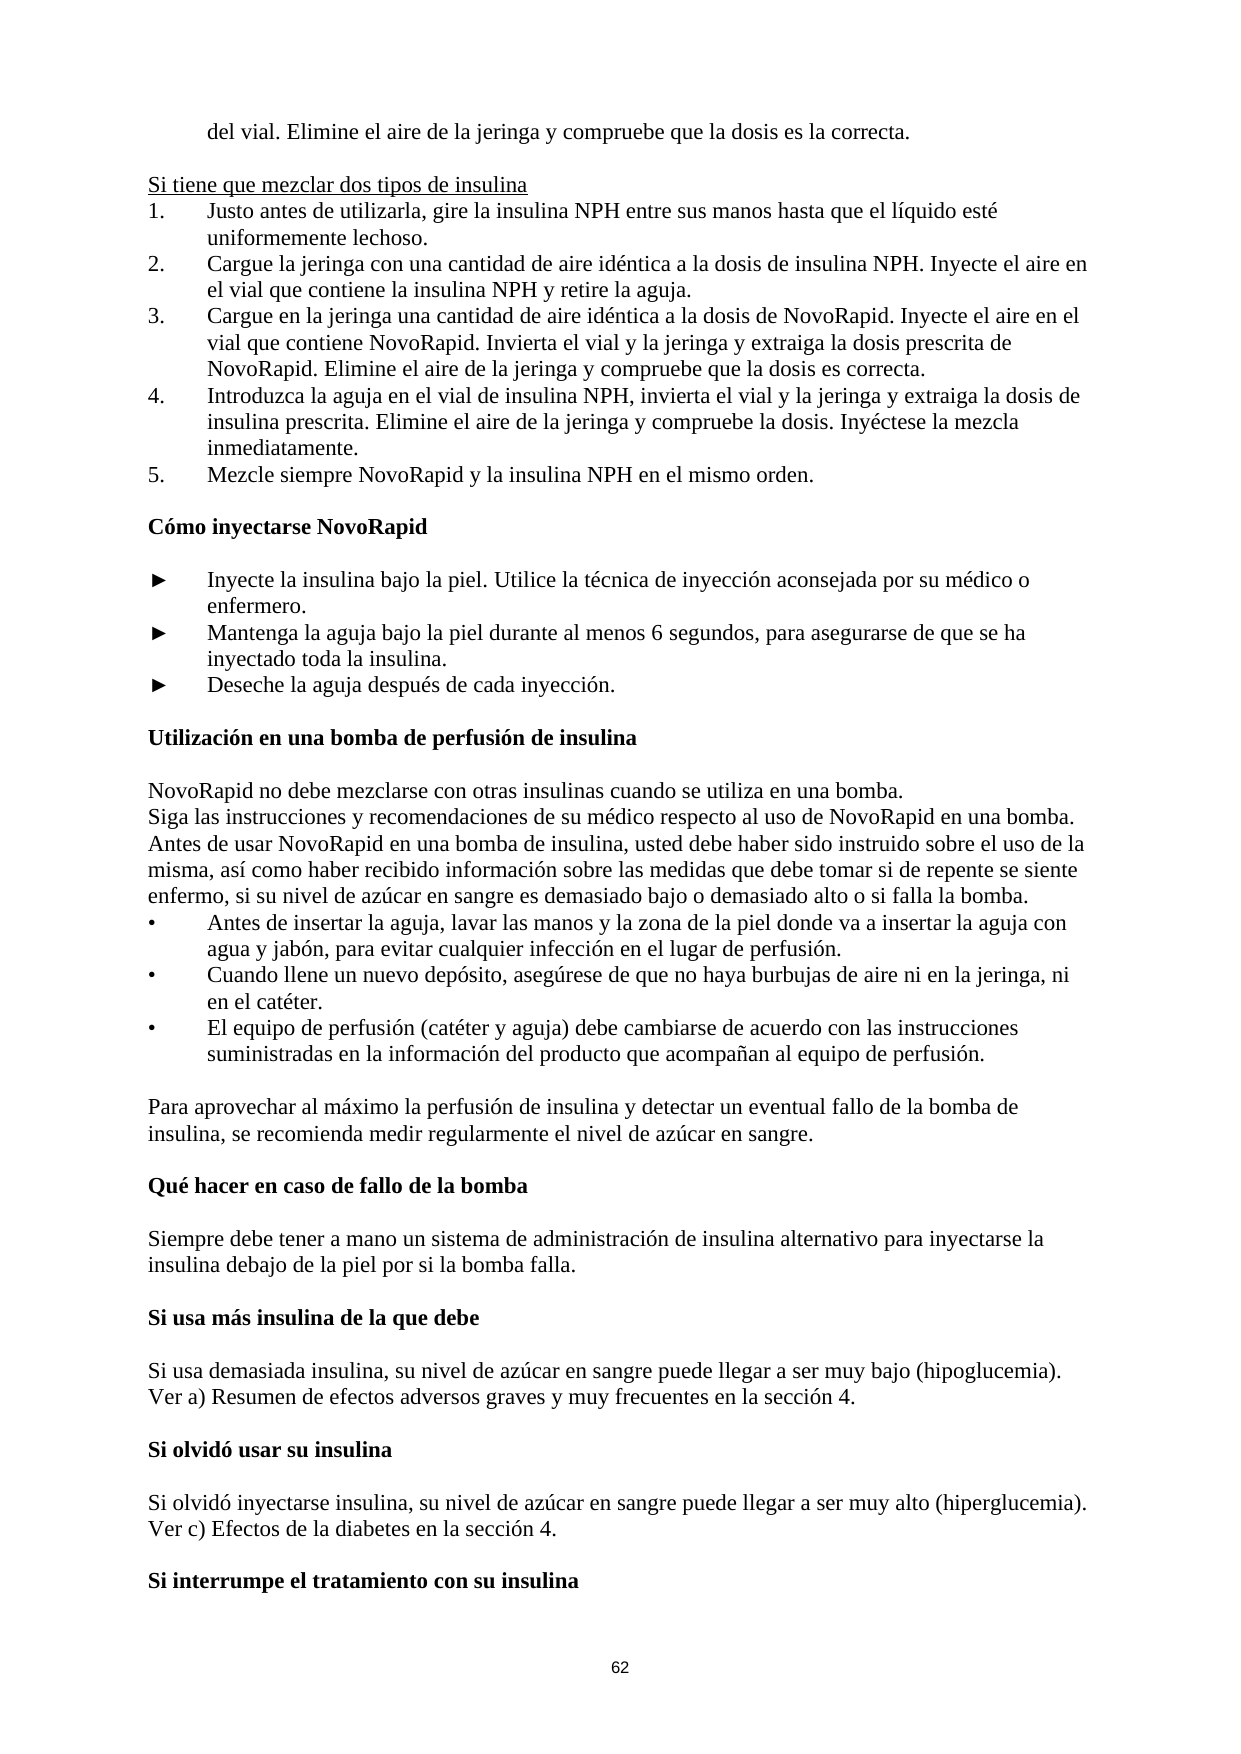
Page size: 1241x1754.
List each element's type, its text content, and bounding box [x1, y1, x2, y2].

text Si usa más insulina de la que debe [148, 1304, 1092, 1330]
text Si olvidó usar su insulina [148, 1436, 1092, 1462]
text 1. Justo antes de utilizarla, gire la insulina NPH entre sus manos hasta que el líquido esté uniformemente lechoso. [148, 197, 1092, 250]
text Utilización en una bomba de perfusión de insulina [148, 724, 1092, 751]
text Si interrumpe el tratamiento con su insulina [148, 1568, 1092, 1594]
text • Cuando llene un nuevo depósito, asegúrese de que no haya burbujas de aire ni en la jeringa, ni en el catéter. [148, 961, 1092, 1014]
text Cómo inyectarse NovoRapid [148, 513, 1092, 540]
text 4. Introduzca la aguja en el vial de insulina NPH, invierta el vial y la jeringa y extraiga la dosis de insulina prescrita. Elimine el aire de la jeringa y compruebe la dosis. Inyéctese la mezcla inmediatamente. [148, 382, 1092, 461]
text • Antes de insertar la aguja, lavar las manos y la zona de la piel donde va a insertar la aguja con agua y jabón, para evitar cualquier infección en el lugar de perfusión. [148, 909, 1092, 961]
text Siga las instrucciones y recomendaciones de su médico respecto al uso de NovoRapid en una bomba. Antes de usar NovoRapid en una bomba de insulina, usted debe haber sido instruido sobre el uso de la misma, así como haber recibido información sobre las medidas que debe tomar si de repente se siente enfermo, si su nivel de azúcar en sangre es demasiado bajo o demasiado alto o si falla la bomba. [148, 803, 1092, 909]
text • El equipo de perfusión (catéter y aguja) debe cambiarse de acuerdo con las instrucciones suministradas en la información del producto que acompañan al equipo de perfusión. [148, 1014, 1092, 1067]
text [148, 118, 1092, 144]
text ► Inyecte la insulina bajo la piel. Utilice la técnica de inyección aconsejada por su médico o enfermero. [148, 566, 1092, 619]
text Siempre debe tener a mano un sistema de administración de insulina alternativo para inyectarse la insulina debajo de la piel por si la bomba falla. [148, 1225, 1092, 1278]
text Si tiene que mezclar dos tipos de insulina [148, 171, 1092, 197]
text Si usa demasiada insulina, su nivel de azúcar en sangre puede llegar a ser muy bajo (hipoglucemia). Ver a) Resumen de efectos adversos graves y muy frecuentes en la sección 4. [148, 1357, 1092, 1409]
text Para aprovechar al máximo la perfusión de insulina y detectar un eventual fallo de la bomba de insulina, se recomienda medir regularmente el nivel de azúcar en sangre. [148, 1093, 1092, 1146]
text 5. Mezcle siempre NovoRapid y la insulina NPH en el mismo orden. [148, 461, 1092, 487]
text ► Mantenga la aguja bajo la piel durante al menos 6 segundos, para asegurarse de que se ha inyectado toda la insulina. [148, 619, 1092, 672]
text ► Deseche la aguja después de cada inyección. [148, 672, 1092, 698]
text Si olvidó inyectarse insulina, su nivel de azúcar en sangre puede llegar a ser muy alto (hiperglucemia). Ver c) Efectos de la diabetes en la sección 4. [148, 1488, 1092, 1541]
text 3. Cargue en la jeringa una cantidad de aire idéntica a la dosis de NovoRapid. Inyecte el aire en el vial que contiene NovoRapid. Invierta el vial y la jeringa y extraiga la dosis prescrita de NovoRapid. Elimine el aire de la jeringa y compruebe que la dosis es correcta. [148, 303, 1092, 382]
text NovoRapid no debe mezclarse con otras insulinas cuando se utiliza en una bomba. [148, 777, 1092, 803]
text 2. Cargue la jeringa con una cantidad de aire idéntica a la dosis de insulina NPH. Inyecte el aire en el vial que contiene la insulina NPH y retire la aguja. [148, 250, 1092, 303]
text Qué hacer en caso de fallo de la bomba [148, 1172, 1092, 1199]
